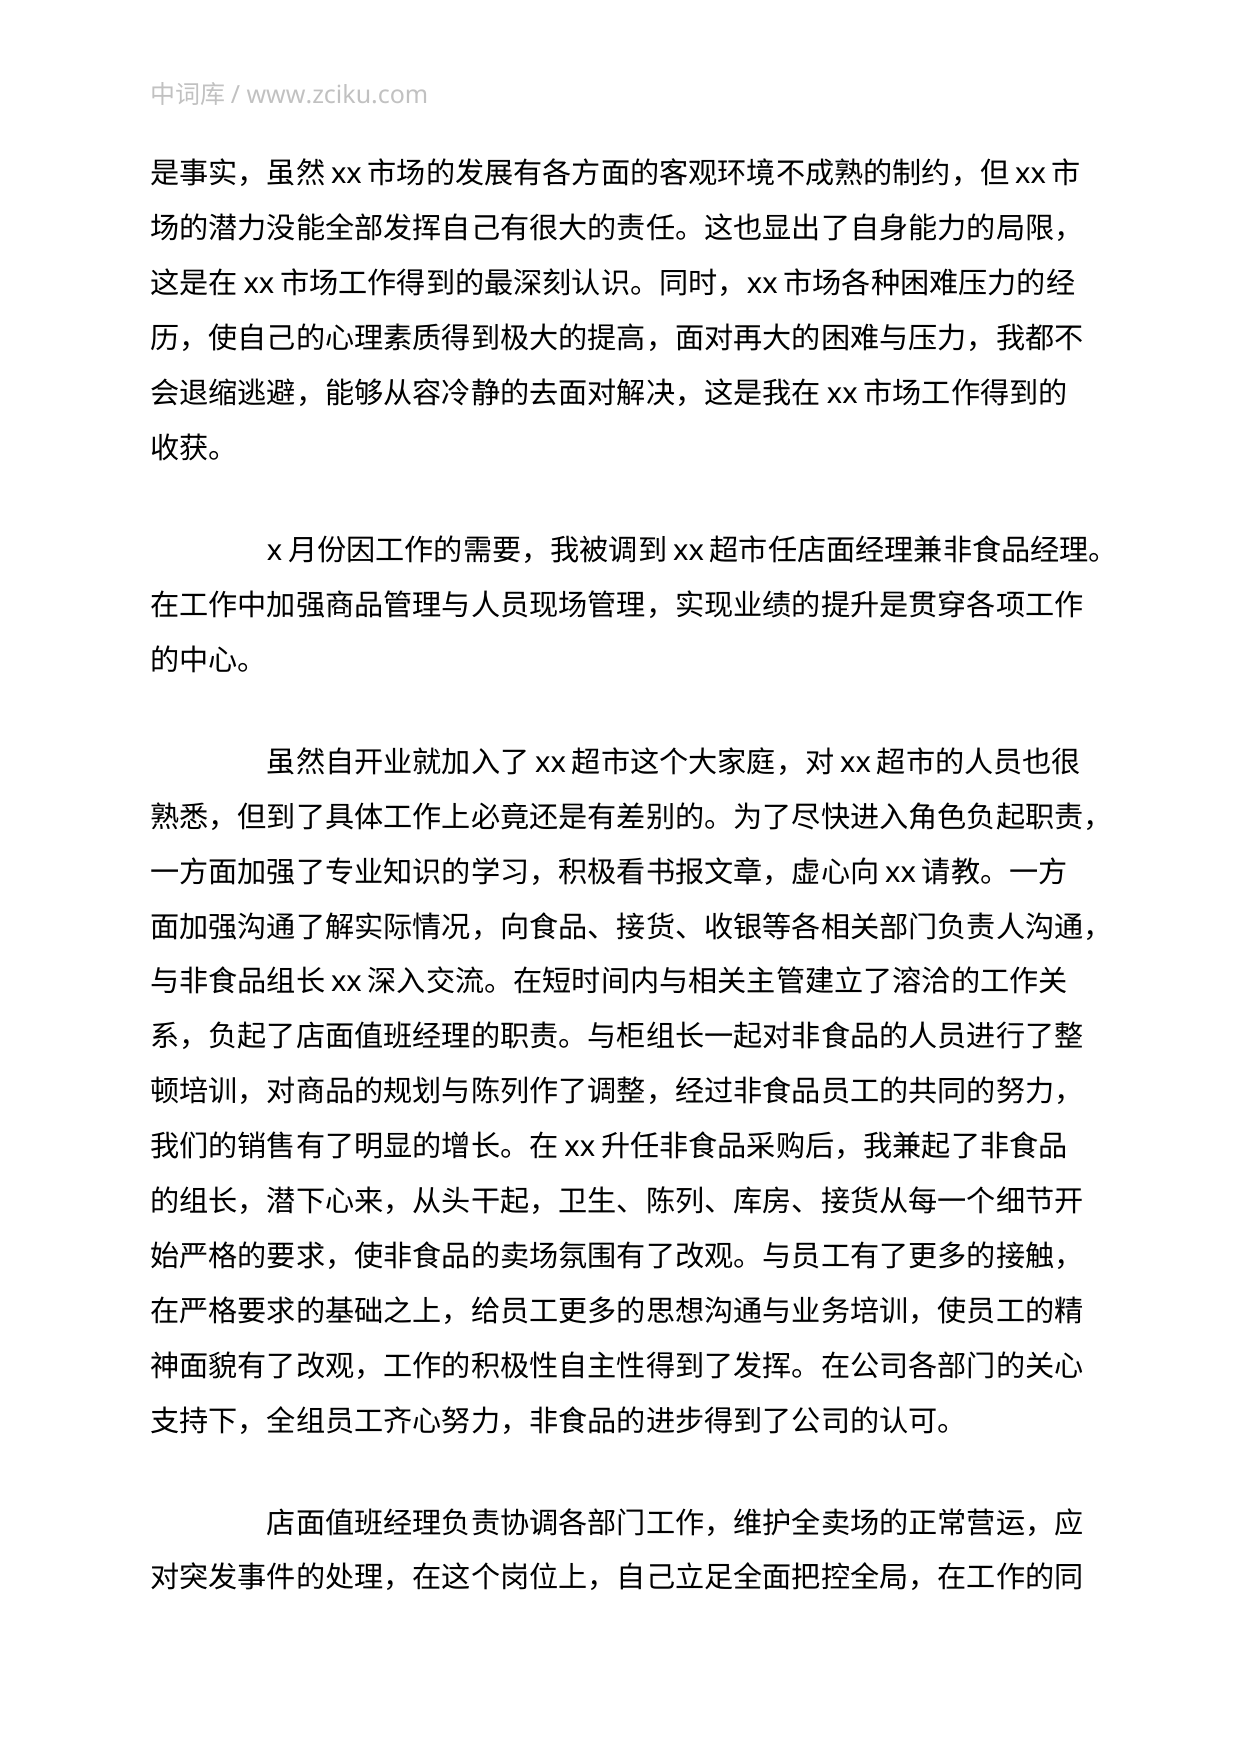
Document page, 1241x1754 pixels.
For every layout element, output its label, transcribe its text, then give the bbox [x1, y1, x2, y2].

text 虽然自开业就加入了xx超市这个大家庭，对xx超市的人员也很熟悉，但到了具体工作上必竟还是有差别的。为了尽快进入角色负起职责，一方面加强了专业知识的学习，积极看书报文章，虚心向xx请教。一方面加强沟通了解实际情况，向食品、接货、收银等各相关部门负责人沟通，与非食品组长xx深入交流。在短时间内与相关主管建立了溶洽的工作关系，负起了店面值班经理的职责。与柜组长一起对非食品的人员进行了整顿培训，对商品的规划与陈列作了调整，经过非食品员工的共同的努力，我们的销售有了明显的增长。在xx升任非食品采购后，我兼起了非食品的组长，潜下心来，从头干起，卫生、陈列、库房、接货从每一个细节开始严格的要求，使非食品的卖场氛围有了改观。与员工有了更多的接触，在严格要求的基础之上，给员工更多的思想沟通与业务培训，使员工的精神面貌有了改观，工作的积极性自主性得到了发挥。在公司各部门的关心支持下，全组员工齐心努力，非食品的进步得到了公司的认可。 [150, 738, 1090, 1440]
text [150, 150, 1090, 467]
text x月份因工作的需要，我被调到xx超市任店面经理兼非食品经理。在工作中加强商品管理与人员现场管理，实现业绩的提升是贯穿各项工作的中心。 [150, 527, 1090, 679]
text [150, 1499, 1090, 1596]
